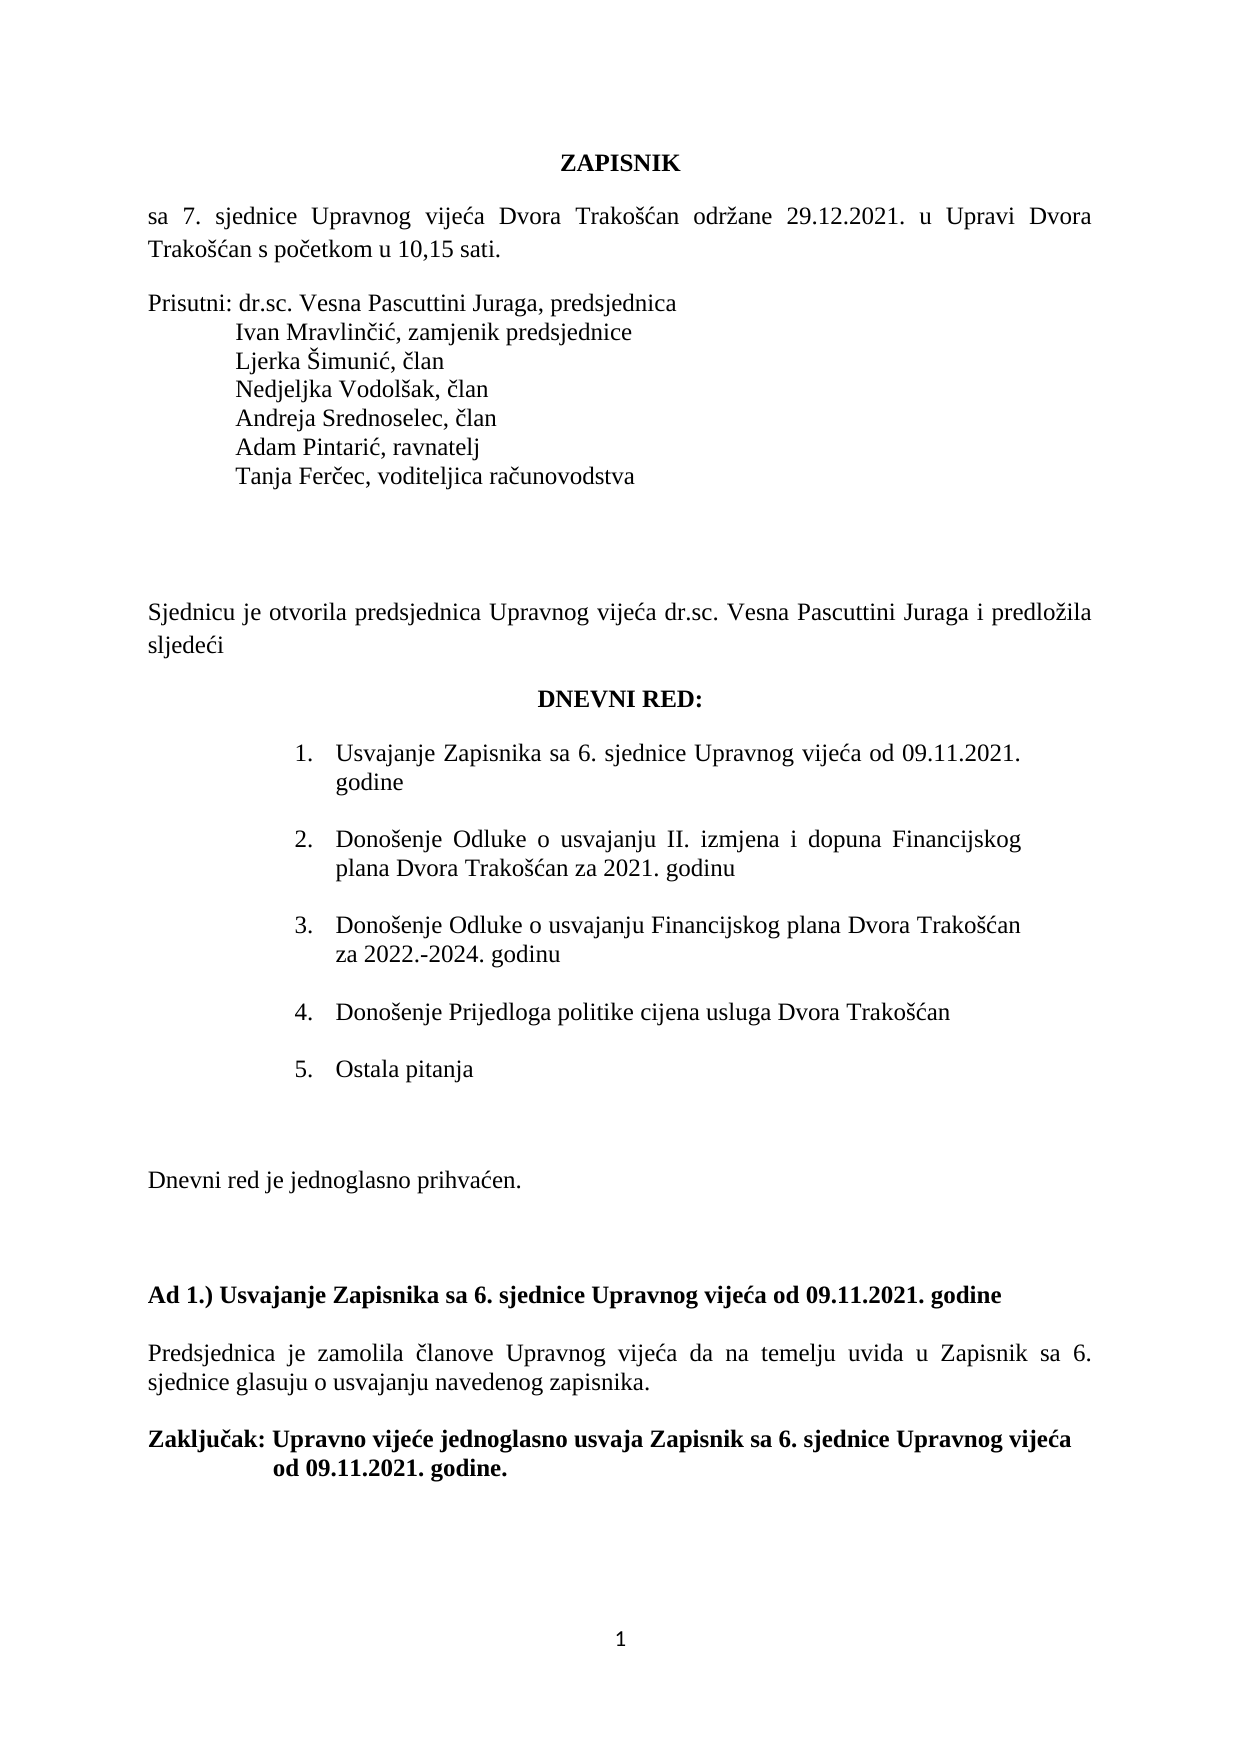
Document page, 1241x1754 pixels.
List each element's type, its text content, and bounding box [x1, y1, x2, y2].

text DNEVNI RED: [148, 684, 1093, 713]
table_cell 5. [265, 1054, 324, 1112]
table_cell Ostala pitanja [324, 1054, 1033, 1112]
text sa 7. sjednice Upravnog vijeća Dvora Trakošćan održane 29.12.2021. u Upravi Dvora Trakošćan s početkom u 10,15 sati. [148, 201, 1093, 263]
table_header 1. [265, 738, 324, 824]
table_cell Donošenje Odluke o usvajanju II. izmjena i dopuna Financijskog plana Dvora Trakošćan za 2021. godinu [324, 824, 1033, 911]
table_header Usvajanje Zapisnika sa 6. sjednice Upravnog vijeća od 09.11.2021. godine [324, 738, 1033, 824]
text Adam Pintarić, ravnatelj [148, 432, 1093, 461]
text Predsjednica je zamolila članove Upravnog vijeća da na temelju uvida u Zapisnik sa 6. sjednice glasuju o usvajanju navedenog zapisnika. [148, 1338, 1093, 1396]
text Andreja Srednoselec, član [148, 403, 1093, 432]
text Ad 1.) Usvajanje Zapisnika sa 6. sjednice Upravnog vijeća od 09.11.2021. godine [148, 1281, 1093, 1309]
text Ljerka Šimunić, član [148, 346, 1093, 374]
table_cell Donošenje Odluke o usvajanju Financijskog plana Dvora Trakošćan za 2022.-2024. godinu [324, 911, 1033, 997]
table_cell 4. [265, 997, 324, 1054]
text ZAPISNIK [148, 148, 1093, 176]
table_cell Donošenje Prijedloga politike cijena usluga Dvora Trakošćan [324, 997, 1033, 1054]
text Zaključak: Upravno vijeće jednoglasno usvaja Zapisnik sa 6. sjednice Upravnog vijeća [148, 1424, 1093, 1453]
text Ivan Mravlinčić, zamjenik predsjednice [148, 317, 1093, 346]
table_cell 3. [265, 911, 324, 997]
text Prisutni: dr.sc. Vesna Pascuttini Juraga, predsjednica [148, 288, 1093, 317]
text od 09.11.2021. godine. [148, 1453, 1093, 1482]
text Tanja Ferčec, voditeljica računovodstva [148, 461, 1093, 489]
table_cell 2. [265, 824, 324, 911]
text Sjednicu je otvorila predsjednica Upravnog vijeća dr.sc. Vesna Pascuttini Juraga i predložila sljedeći [148, 597, 1093, 659]
text Dnevni red je jednoglasno prihvaćen. [148, 1166, 1093, 1194]
text Nedjeljka Vodolšak, član [148, 374, 1093, 403]
